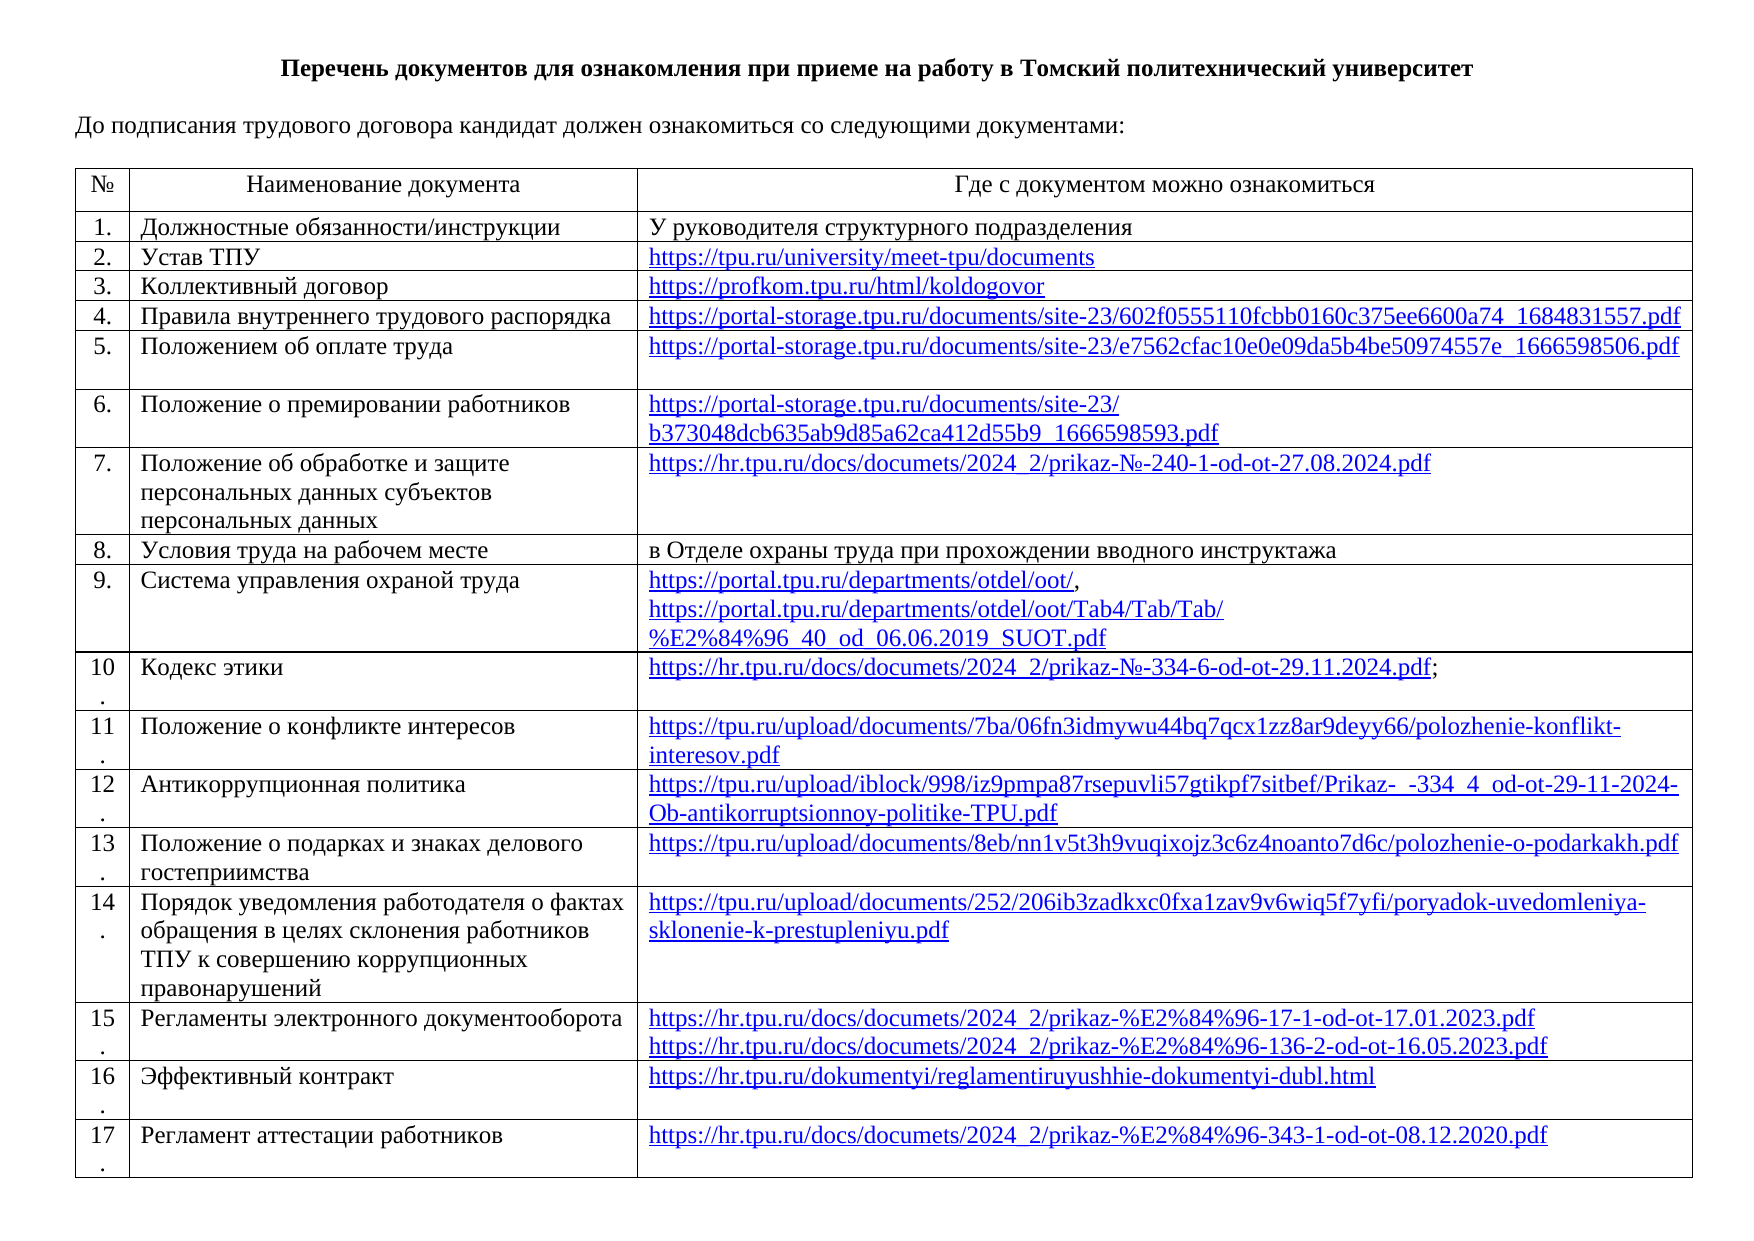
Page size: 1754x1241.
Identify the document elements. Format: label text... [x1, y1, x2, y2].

table_cell https://tpu.ru/upload/documents/8eb/nn1v5t3h9vuqixojz3c6z4noanto7d6c/polozhenie-o-podarkakh.pdf [638, 828, 1692, 886]
text Перечень документов для ознакомления при приеме на работу в Томский политехнический университет [75, 53, 1679, 82]
table_cell https://portal-storage.tpu.ru/documents/site-23/602f0555110fcbb0160c375ee6600a74_1684831557.pdf [638, 301, 1692, 330]
table_cell 6. [76, 390, 129, 447]
table_cell Регламент аттестации работников [130, 1120, 637, 1177]
table_cell https://portal-storage.tpu.ru/documents/site-23/b373048dcb635ab9d85a62ca412d55b9_1666598593.pdf [638, 390, 1692, 447]
table_cell Положение о конфликте интересов [130, 711, 637, 768]
table_cell в Отделе охраны труда при прохождении вводного инструктажа [638, 535, 1692, 564]
table_cell Положением об оплате труда [130, 331, 637, 388]
table_cell Система управления охраной труда [130, 565, 637, 651]
table_cell Правила внутреннего трудового распорядка [130, 301, 637, 330]
text До подписания трудового договора кандидат должен ознакомиться со следующими документами: [75, 111, 1679, 139]
table_cell Антикоррупционная политика [130, 770, 637, 827]
table_cell 12. [76, 770, 129, 827]
table_cell https://tpu.ru/university/meet-tpu/documents [638, 242, 1692, 270]
table_cell Эффективный контракт [130, 1061, 637, 1119]
table_cell Положение о премировании работников [130, 390, 637, 447]
table_cell 3. [76, 271, 129, 300]
table_cell 8. [76, 535, 129, 564]
table_cell 10. [76, 653, 129, 710]
table_cell 4. [76, 301, 129, 330]
table_cell 11. [76, 711, 129, 768]
table_cell https://tpu.ru/upload/documents/252/206ib3zadkxc0fxa1zav9v6wiq5f7yfi/poryadok-uvedomleniya-sklonenie-k-prestupleniyu.pdf [638, 887, 1692, 1002]
table_cell Положение о подарках и знаках делового гостеприимства [130, 828, 637, 886]
table_cell https://hr.tpu.ru/docs/documets/2024_2/prikaz-№-334-6-od-ot-29.11.2024.pdf; [638, 653, 1692, 710]
table_cell 17. [76, 1120, 129, 1177]
table_cell 5. [76, 331, 129, 388]
table_cell У руководителя структурного подразделения [638, 212, 1692, 241]
table_cell Должностные обязанности/инструкции [130, 212, 637, 241]
table_cell Коллективный договор [130, 271, 637, 300]
table_cell Условия труда на рабочем месте [130, 535, 637, 564]
table_cell 13. [76, 828, 129, 886]
table_cell https://portal-storage.tpu.ru/documents/site-23/e7562cfac10e0e09da5b4be50974557e_1666598506.pdf [638, 331, 1692, 388]
table_header № [76, 169, 129, 211]
table_cell 9. [76, 565, 129, 651]
table_cell 14. [76, 887, 129, 1002]
table_cell Устав ТПУ [130, 242, 637, 270]
table_cell https://tpu.ru/upload/documents/7ba/06fn3idmywu44bq7qcx1zz8ar9deyy66/polozhenie-konflikt-interesov.pdf [638, 711, 1692, 768]
table_cell Кодекс этики [130, 653, 637, 710]
table_cell https://hr.tpu.ru/docs/documets/2024_2/prikaz-%E2%84%96-343-1-od-ot-08.12.2020.pdf [638, 1120, 1692, 1177]
table_cell 1. [76, 212, 129, 241]
table_cell https://portal.tpu.ru/departments/otdel/oot/, https://portal.tpu.ru/departments/otdel/oot/Tab4/Tab/Tab/%E2%84%96_40_od_06.06.2019_SUOT.pdf [638, 565, 1692, 651]
table_cell Порядок уведомления работодателя о фактах обращения в целях склонения работников ТПУ к совершению коррупционных правонарушений [130, 887, 637, 1002]
table_cell https://profkom.tpu.ru/html/koldogovor [638, 271, 1692, 300]
table_cell 16. [76, 1061, 129, 1119]
table_cell https://hr.tpu.ru/dokumentyi/reglamentiruyushhie-dokumentyi-dubl.html [638, 1061, 1692, 1119]
table_cell 7. [76, 448, 129, 534]
table_cell https://hr.tpu.ru/docs/documets/2024_2/prikaz-№-240-1-od-ot-27.08.2024.pdf [638, 448, 1692, 534]
table_cell Регламенты электронного документооборота [130, 1003, 637, 1060]
table_header Наименование документа [130, 169, 637, 211]
table_cell 15. [76, 1003, 129, 1060]
table_cell Положение об обработке и защите персональных данных субъектов персональных данных [130, 448, 637, 534]
table_cell https://tpu.ru/upload/iblock/998/iz9pmpa87rsepuvli57gtikpf7sitbef/Prikaz-_-334_4_od-ot-29-11-2024-Ob-antikorruptsionnoy-politike-TPU.pdf [638, 770, 1692, 827]
table_cell https://hr.tpu.ru/docs/documets/2024_2/prikaz-%E2%84%96-17-1-od-ot-17.01.2023.pdf https://hr.tpu.ru/docs/documets/2024_2/prikaz-%E2%84%96-136-2-od-ot-16.05.2023.pdf [638, 1003, 1692, 1060]
table_header Где с документом можно ознакомиться [638, 169, 1692, 211]
table_cell 2. [76, 242, 129, 270]
